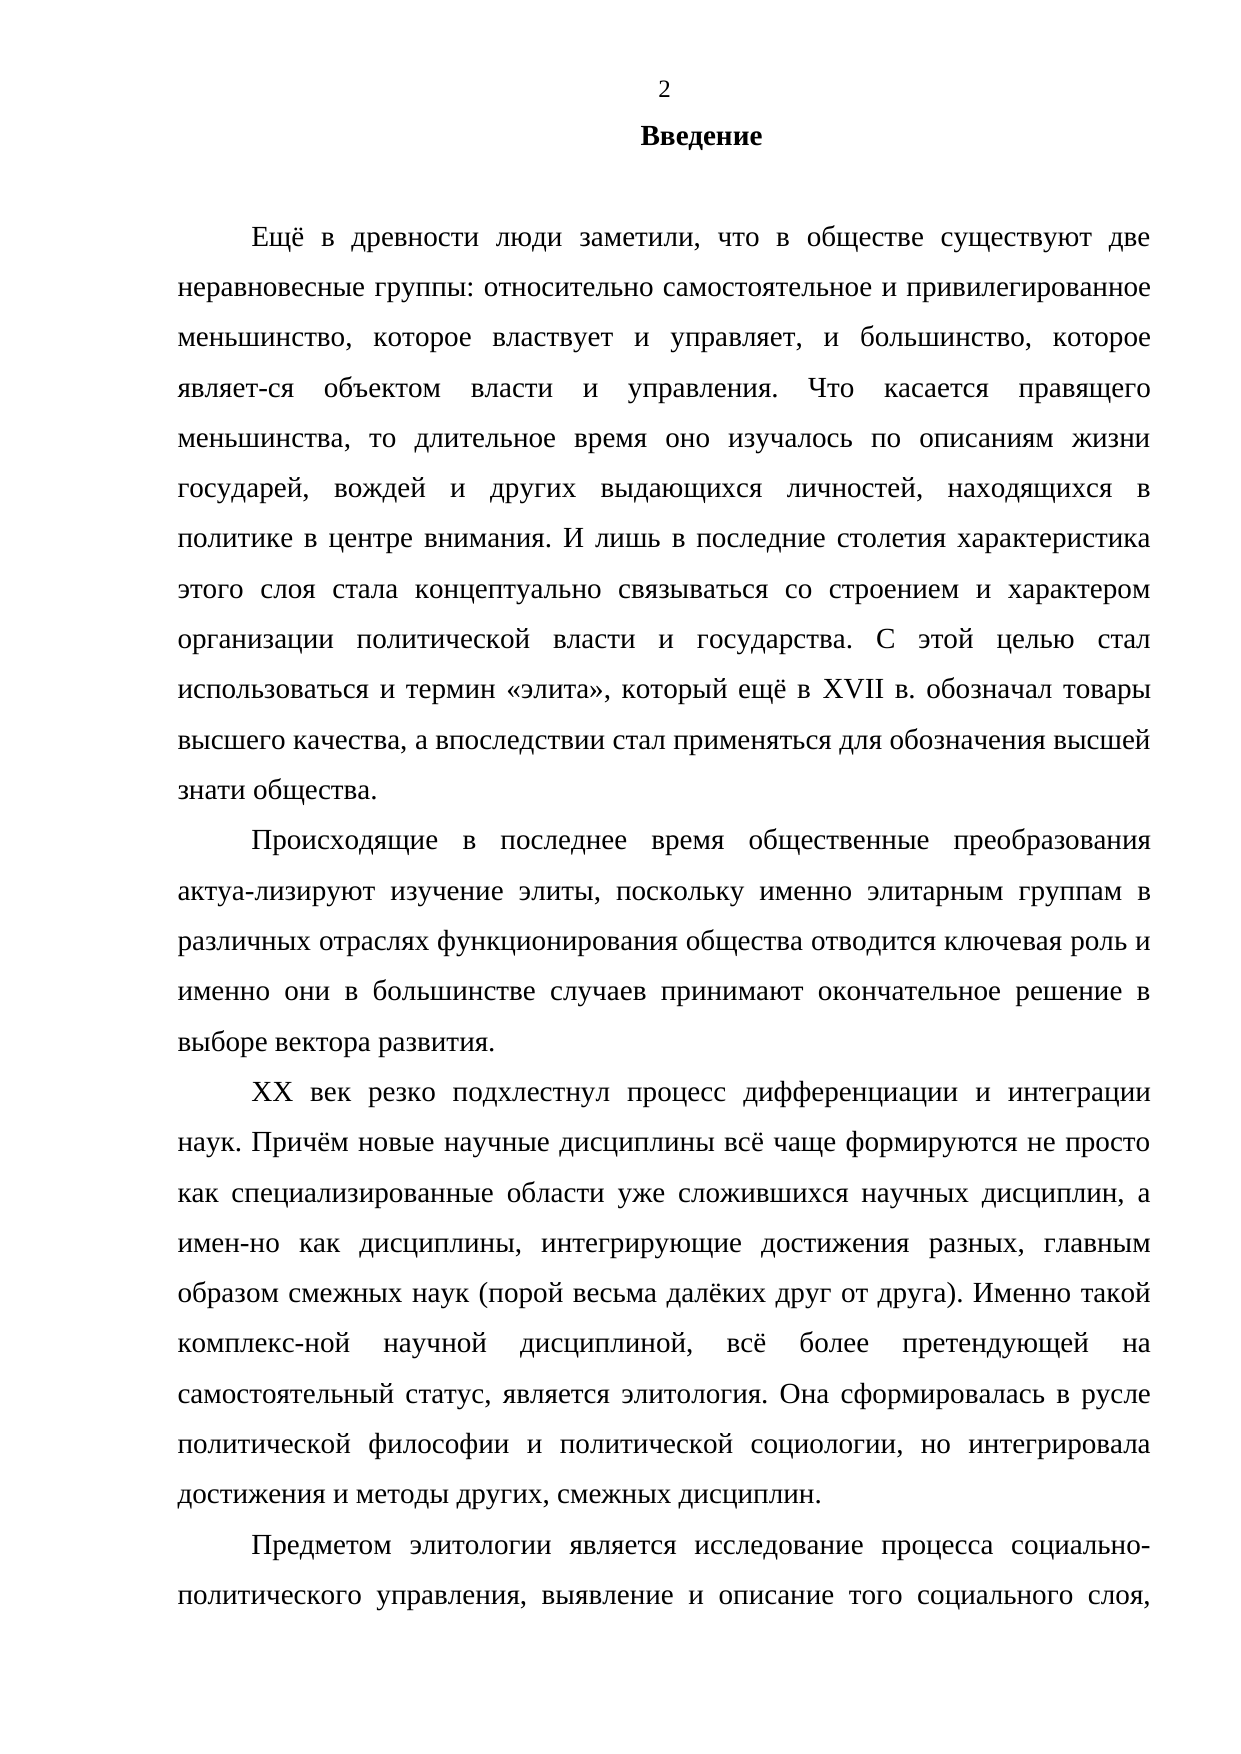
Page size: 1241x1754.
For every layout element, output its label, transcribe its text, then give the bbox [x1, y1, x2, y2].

text Ещё в древности люди заметили, что в обществе существуют две неравновесные группы: относительно самостоятельное и привилегированное меньшинство, которое властвует и управляет, и большинство, которое являет-ся объектом власти и управления. Что касается правящего меньшинства, то длительное время оно изучалось по описаниям жизни государей, вождей и других выдающихся личностей, находящихся в политике в центре внимания. И лишь в последние столетия характеристика этого слоя стала концептуально связываться со строением и характером организации политической власти и государства. С этой целью стал использоваться и термин «элита», который ещё в XVII в. обозначал товары высшего качества, а впоследствии стал применяться для обозначения высшей знати общества. [177, 219, 1152, 806]
text Введение [177, 118, 1152, 152]
text Происходящие в последнее время общественные преобразования актуа-лизируют изучение элиты, поскольку именно элитарным группам в различных отраслях функционирования общества отводится ключевая роль и именно они в большинстве случаев принимают окончательное решение в выборе вектора развития. [177, 822, 1152, 1057]
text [177, 1527, 1152, 1611]
text XX век резко подхлестнул процесс дифференциации и интеграции наук. Причём новые научные дисциплины всё чаще формируются не просто как специализированные области уже сложившихся научных дисциплин, а имен-но как дисциплины, интегрирующие достижения разных, главным образом смежных наук (порой весьма далёких друг от друга). Именно такой комплекс-ной научной дисциплиной, всё более претендующей на самостоятельный статус, является элитология. Она сформировалась в русле политической философии и политической социологии, но интегрировала достижения и методы других, смежных дисциплин. [177, 1074, 1152, 1510]
